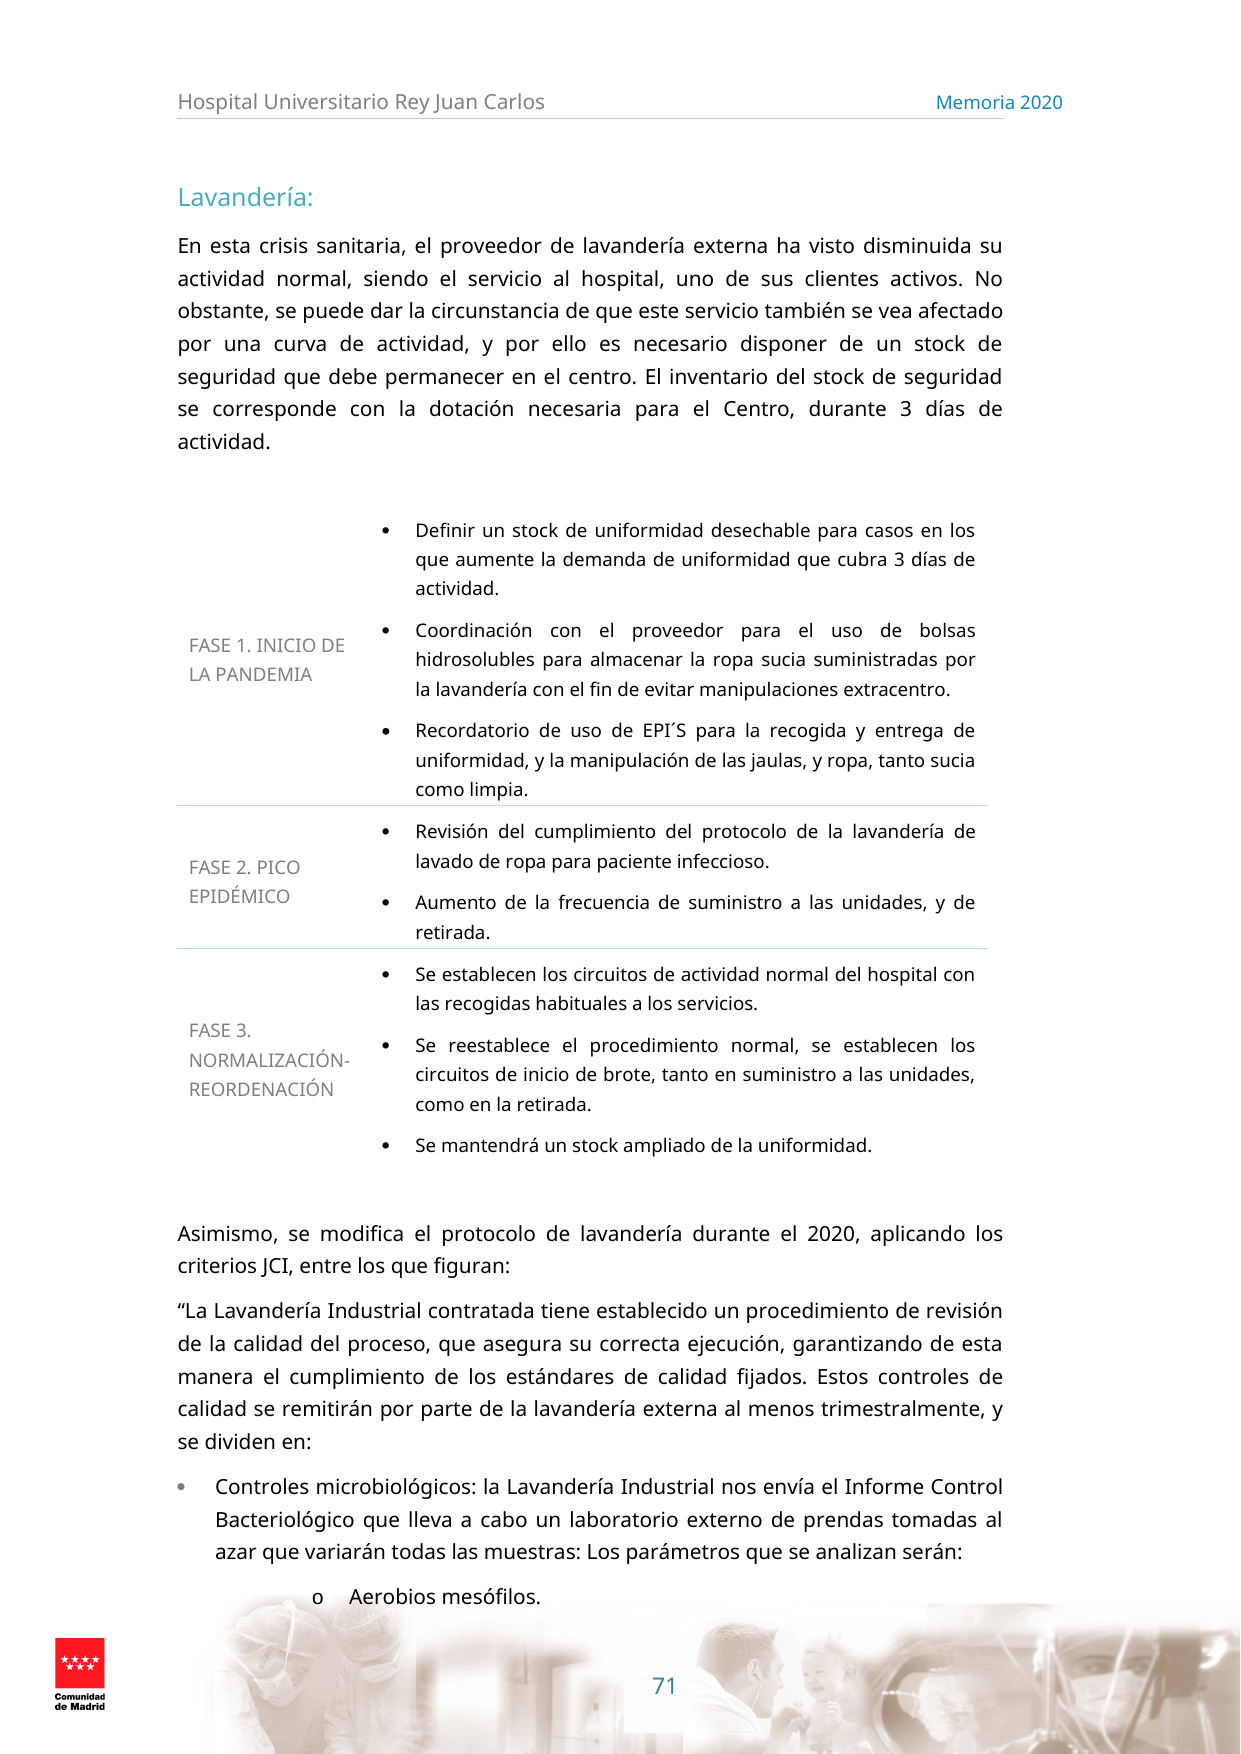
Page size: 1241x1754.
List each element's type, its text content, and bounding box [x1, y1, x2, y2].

text En esta crisis sanitaria, el proveedor de lavandería externa ha visto disminuida su actividad normal, siendo el servicio al hospital, uno de sus clientes activos. No obstante, se puede dar la circunstancia de que este servicio también se vea afectado por una curva de actividad, y por ello es necesario disponer de un stock de seguridad que debe permanecer en el centro. El inventario del stock de seguridad se corresponde con la dotación necesaria para el Centro, durante 3 días de actividad. [177, 231, 1004, 455]
text “La Lavandería Industrial contratada tiene establecido un procedimiento de revisión de la calidad del proceso, que asegura su correcta ejecución, garantizando de esta manera el cumplimiento de los estándares de calidad fijados. Estos controles de calidad se remitirán por parte de la lavandería externa al menos trimestralmente, y se dividen en: [177, 1297, 1004, 1456]
list Controles microbiológicos: la Lavandería Industrial nos envía el Informe Control Bacteriológico que lleva a cabo un laboratorio externo de prendas tomadas al azar que variarán todas las muestras: Los parámetros que se analizan serán: [177, 1472, 1004, 1566]
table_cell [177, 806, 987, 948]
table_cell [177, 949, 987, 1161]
picture [38, 1595, 1241, 1754]
text Asimismo, se modifica el protocolo de lavandería durante el 2020, aplicando los criterios JCI, entre los que figuran: [177, 1219, 1004, 1280]
text Lavandería: [177, 180, 1004, 214]
list Aerobios mesófilos. [311, 1582, 1004, 1611]
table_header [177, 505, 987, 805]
